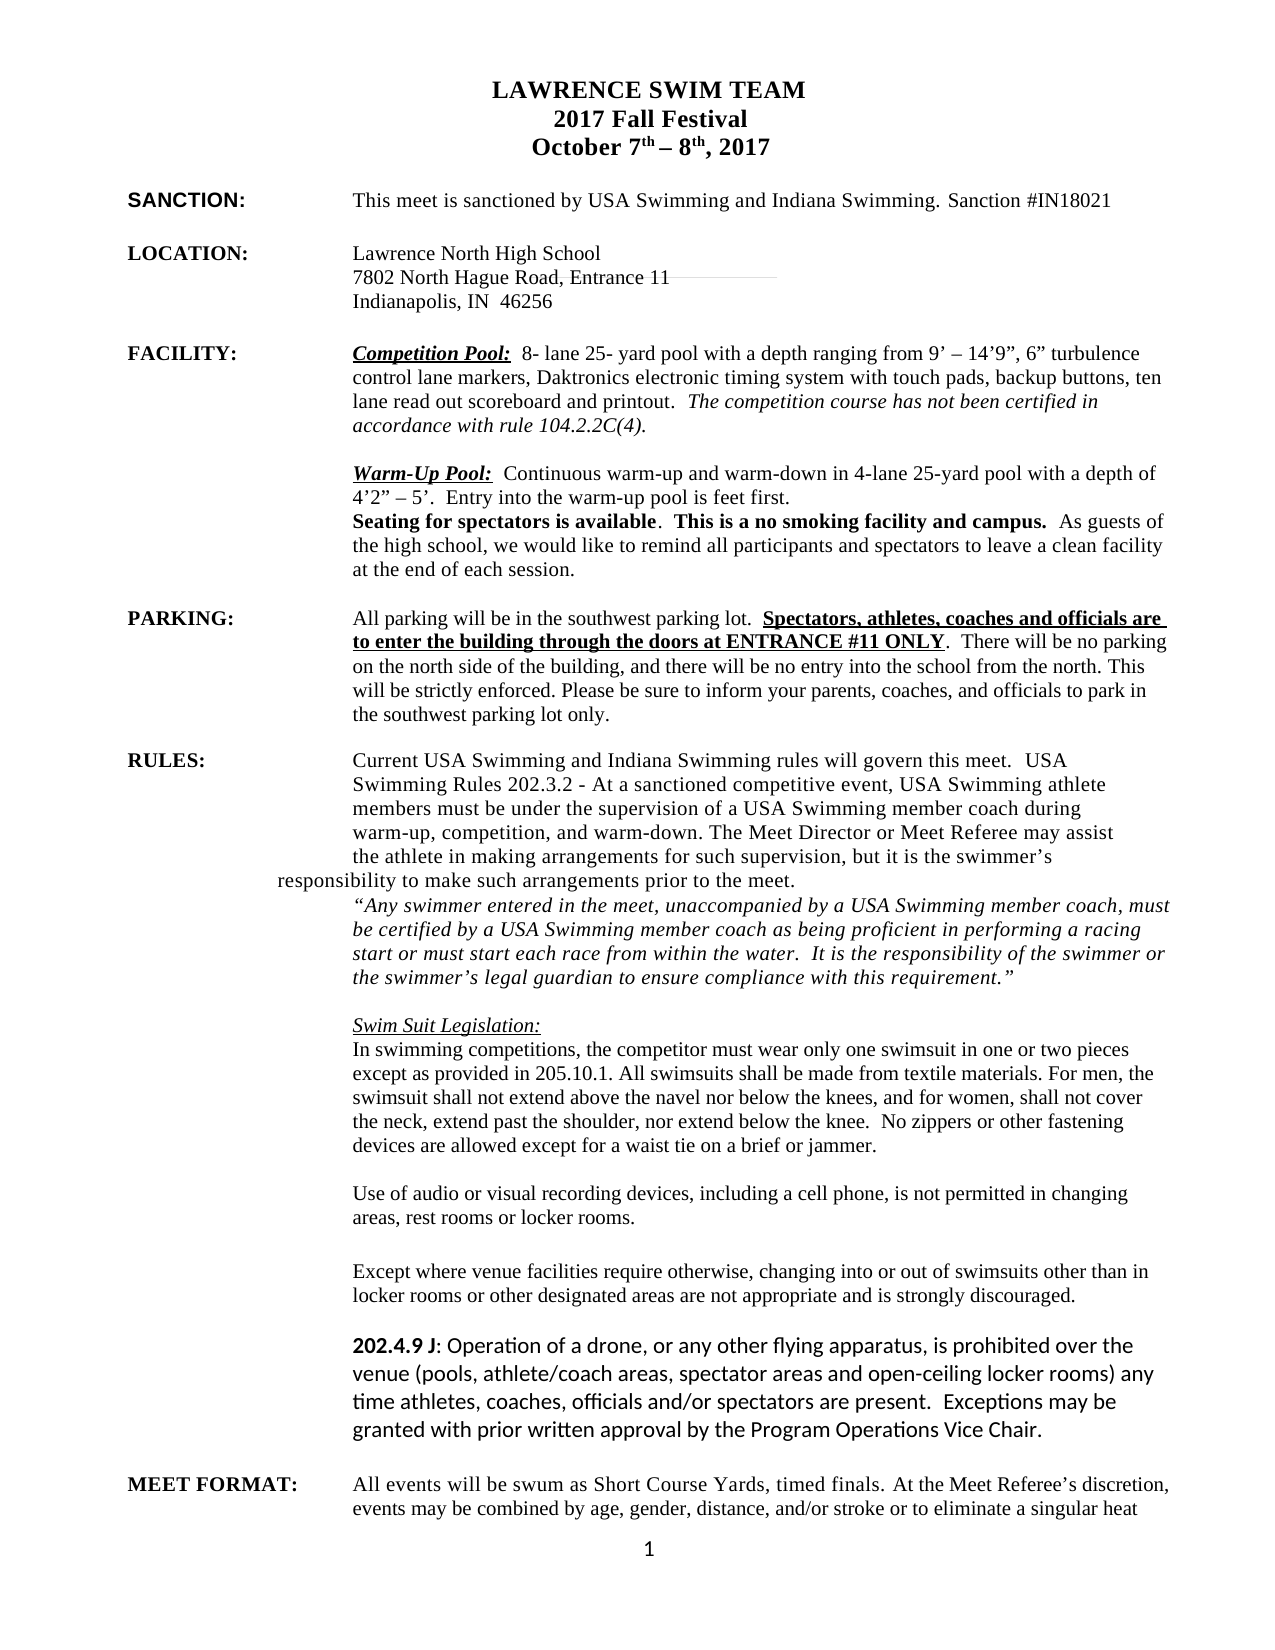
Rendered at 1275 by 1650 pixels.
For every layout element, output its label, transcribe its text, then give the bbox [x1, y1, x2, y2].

text Use of audio or visual recording devices, including a cell phone, is not permitted in changing areas, rest rooms or locker rooms. [127, 1181, 1170, 1229]
text Seating for spectators is available. This is a no smoking facility and campus. As guests of the high school, we would like to remind all participants and spectators to leave a clean facility at the end of each session. [127, 509, 1174, 581]
text FACILITY: Competition Pool: 8- lane 25- yard pool with a depth ranging from 9’ – 14’9”, 6” turbulence control lane markers, Daktronics electronic timing system with touch pads, backup buttons, ten lane read out scoreboard and printout. The competition course has not been certified in accordance with rule 104.2.2C(4). [127, 341, 1174, 437]
text Swim Suit Legislation: [352, 1013, 1170, 1037]
text SANCTION: This meet is sanctioned by USA Swimming and Indiana Swimming. Sanction #IN18021 [127, 188, 1170, 212]
text Except where venue facilities require otherwise, changing into or out of swimsuits other than in locker rooms or other designated areas are not appropriate and is strongly discouraged. [352, 1258, 1170, 1307]
text In swimming competitions, the competitor must wear only one swimsuit in one or two pieces except as provided in 205.10.1. All swimsuits shall be made from textile materials. For men, the swimsuit shall not extend above the navel nor below the knees, and for women, shall not cover the neck, extend past the shoulder, nor extend below the knee. No zippers or other fastening devices are allowed except for a waist tie on a brief or jammer. [352, 1037, 1170, 1157]
text RULES: Current USA Swimming and Indiana Swimming rules will govern this meet. USA Swimming Rules 202.3.2 - At a sanctioned competitive event, USA Swimming athlete members must be under the supervision of a USA Swimming member coach during warm-up, competition, and warm-down. The Meet Director or Meet Referee may assist the athlete in making arrangements for such supervision, but it is the swimmer’s responsibility to make such arrangements prior to the meet. [127, 748, 1159, 892]
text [127, 1472, 1170, 1520]
text 202.4.9 J: Operation of a drone, or any other flying apparatus, is prohibited over the venue (pools, athlete/coach areas, spectator areas and open-ceiling locker rooms) any time athletes, coaches, officials and/or spectators are present. Exceptions may be granted with prior written approval by the Program Operations Vice Chair.​ [352, 1331, 1170, 1443]
text Warm-Up Pool: Continuous warm-up and warm-down in 4-lane 25-yard pool with a depth of 4’2” – 5’. Entry into the warm-up pool is feet first. [127, 461, 1174, 509]
text “Any swimmer entered in the meet, unaccompanied by a Swimming member coach, must be certified by a Swimming member coach as being proficient in performing a racing start or must start each race from within the water. It is the responsibility of the swimmer or the swimmer’s legal guardian to ensure compliance with this requirement.” [352, 892, 1187, 989]
text PARKING: All parking will be in the southwest parking lot. Spectators, athletes, coaches and officials are to enter the building through the doors at ENTRANCE #11 ONLY. There will be no parking on the north side of the building, and there will be no entry into the school from the north. This will be strictly enforced. Please be sure to inform your parents, coaches, and officials to park in the southwest parking lot only. [127, 605, 1170, 726]
text LOCATION: [127, 241, 1174, 264]
text , Entrance 11 [277, 264, 1174, 289]
